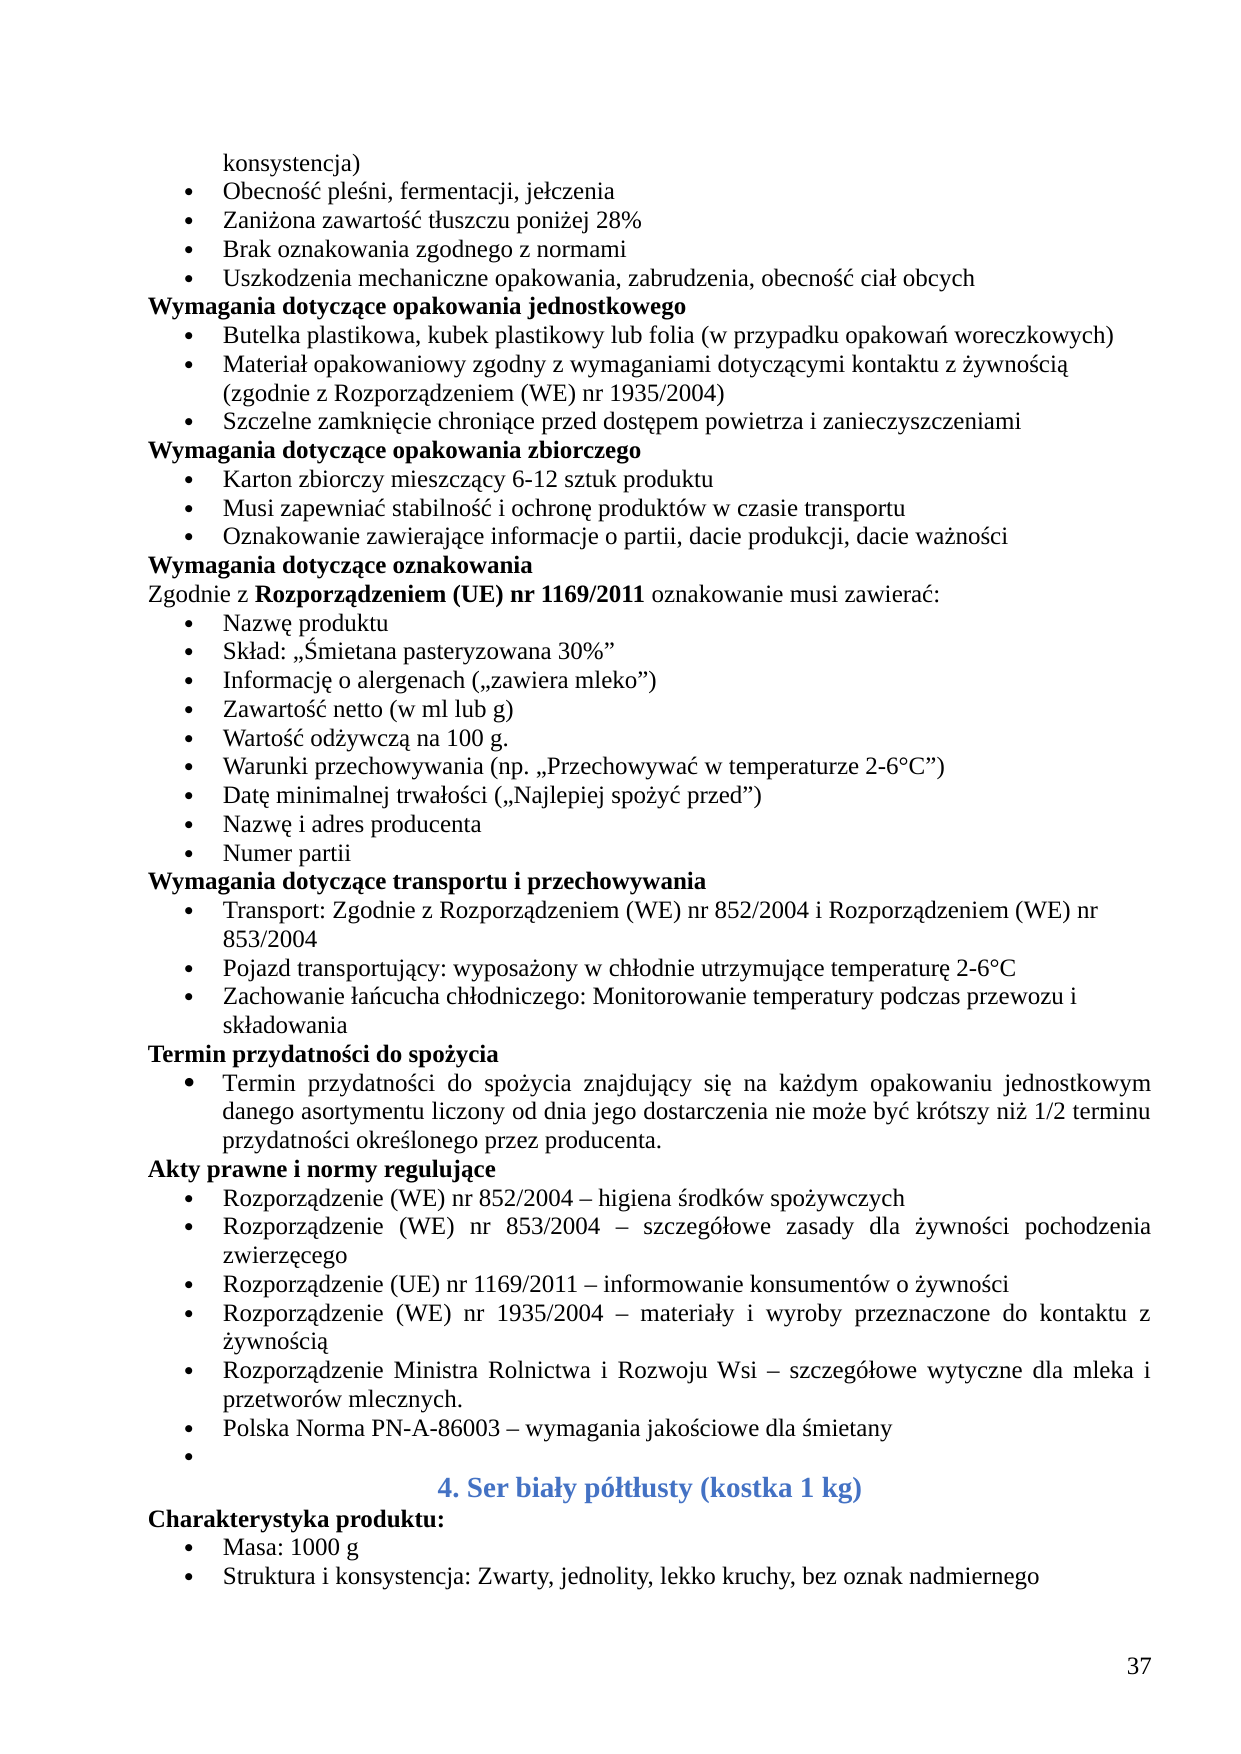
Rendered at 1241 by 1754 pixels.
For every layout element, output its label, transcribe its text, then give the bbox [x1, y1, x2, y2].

text Zgodnie z Rozporządzeniem (UE) nr 1169/2011 oznakowanie musi zawierać: [148, 579, 1152, 608]
text Charakterystyka produktu: [148, 1504, 1152, 1532]
list Transport: Zgodnie z Rozporządzeniem (WE) nr 852/2004 i Rozporządzeniem (WE) nr 853/2004 [185, 895, 1152, 953]
list Rozporządzenie (WE) nr 852/2004 – higiena środków spożywczych [185, 1183, 1152, 1211]
list Oznakowanie zawierające informacje o partii, dacie produkcji, dacie ważności [185, 521, 1152, 550]
list Brak oznakowania zgodnego z normami [185, 234, 1152, 263]
list Numer partii [185, 838, 1152, 866]
list Masa: 1000 g [185, 1532, 1152, 1561]
list Rozporządzenie (UE) nr 1169/2011 – informowanie konsumentów o żywności [185, 1269, 1152, 1298]
list Informację o alergenach („zawiera mleko”) [185, 665, 1152, 694]
list Rozporządzenie (WE) nr 853/2004 – szczegółowe zasady dla żywności pochodzenia zwierzęcego [185, 1211, 1152, 1269]
list Zachowanie łańcucha chłodniczego: Monitorowanie temperatury podczas przewozu i składowania [185, 981, 1152, 1039]
list Warunki przechowywania (np. „Przechowywać w temperaturze 2-6°C”) [185, 751, 1152, 780]
list Rozporządzenie (WE) nr 1935/2004 – materiały i wyroby przeznaczone do kontaktu z żywnością [185, 1298, 1152, 1355]
list Zaniżona zawartość tłuszczu poniżej 28% [185, 205, 1152, 234]
text Wymagania dotyczące oznakowania [148, 550, 1152, 579]
list Rozporządzenie Ministra Rolnictwa i Rozwoju Wsi – szczegółowe wytyczne dla mleka i przetworów mlecznych. [185, 1355, 1152, 1413]
list Uszkodzenia mechaniczne opakowania, zabrudzenia, obecność ciał obcych [185, 263, 1152, 291]
text Wymagania dotyczące opakowania zbiorczego [148, 435, 1152, 464]
list Wartość odżywczą na 100 g. [185, 723, 1152, 751]
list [185, 1561, 1152, 1590]
list Karton zbiorczy mieszczący 6-12 sztuk produktu [185, 464, 1152, 493]
list Obecność pleśni, fermentacji, jełczenia [185, 176, 1152, 205]
list Skład: „Śmietana pasteryzowana 30%” [185, 636, 1152, 665]
list Nazwę produktu [185, 608, 1152, 636]
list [185, 148, 1152, 176]
text Akty prawne i normy regulujące [148, 1154, 1152, 1183]
text Termin przydatności do spożycia [148, 1039, 1152, 1068]
list Polska Norma PN-A-86003 – wymagania jakościowe dla śmietany [185, 1413, 1152, 1441]
list Szczelne zamknięcie chroniące przed dostępem powietrza i zanieczyszczeniami [185, 406, 1152, 435]
list Pojazd transportujący: wyposażony w chłodnie utrzymujące temperaturę 2-6°C [185, 953, 1152, 981]
list Zawartość netto (w ml lub g) [185, 694, 1152, 723]
list Materiał opakowaniowy zgodny z wymaganiami dotyczącymi kontaktu z żywnością (zgodnie z Rozporządzeniem (WE) nr 1935/2004) [185, 349, 1152, 406]
text Wymagania dotyczące transportu i przechowywania [148, 866, 1152, 895]
list Datę minimalnej trwałości („Najlepiej spożyć przed”) [185, 780, 1152, 809]
text 4. Ser biały półtłusty (kostka 1 kg) [148, 1470, 1152, 1504]
list Termin przydatności do spożycia znajdujący się na każdym opakowaniu jednostkowym danego asortymentu liczony od dnia jego dostarczenia nie może być krótszy niż 1/2 terminu przydatności określonego przez producenta. [185, 1068, 1152, 1154]
list Butelka plastikowa, kubek plastikowy lub folia (w przypadku opakowań woreczkowych) [185, 320, 1152, 349]
list Musi zapewniać stabilność i ochronę produktów w czasie transportu [185, 493, 1152, 521]
text Wymagania dotyczące opakowania jednostkowego [148, 291, 1152, 320]
list Nazwę i adres producenta [185, 809, 1152, 838]
